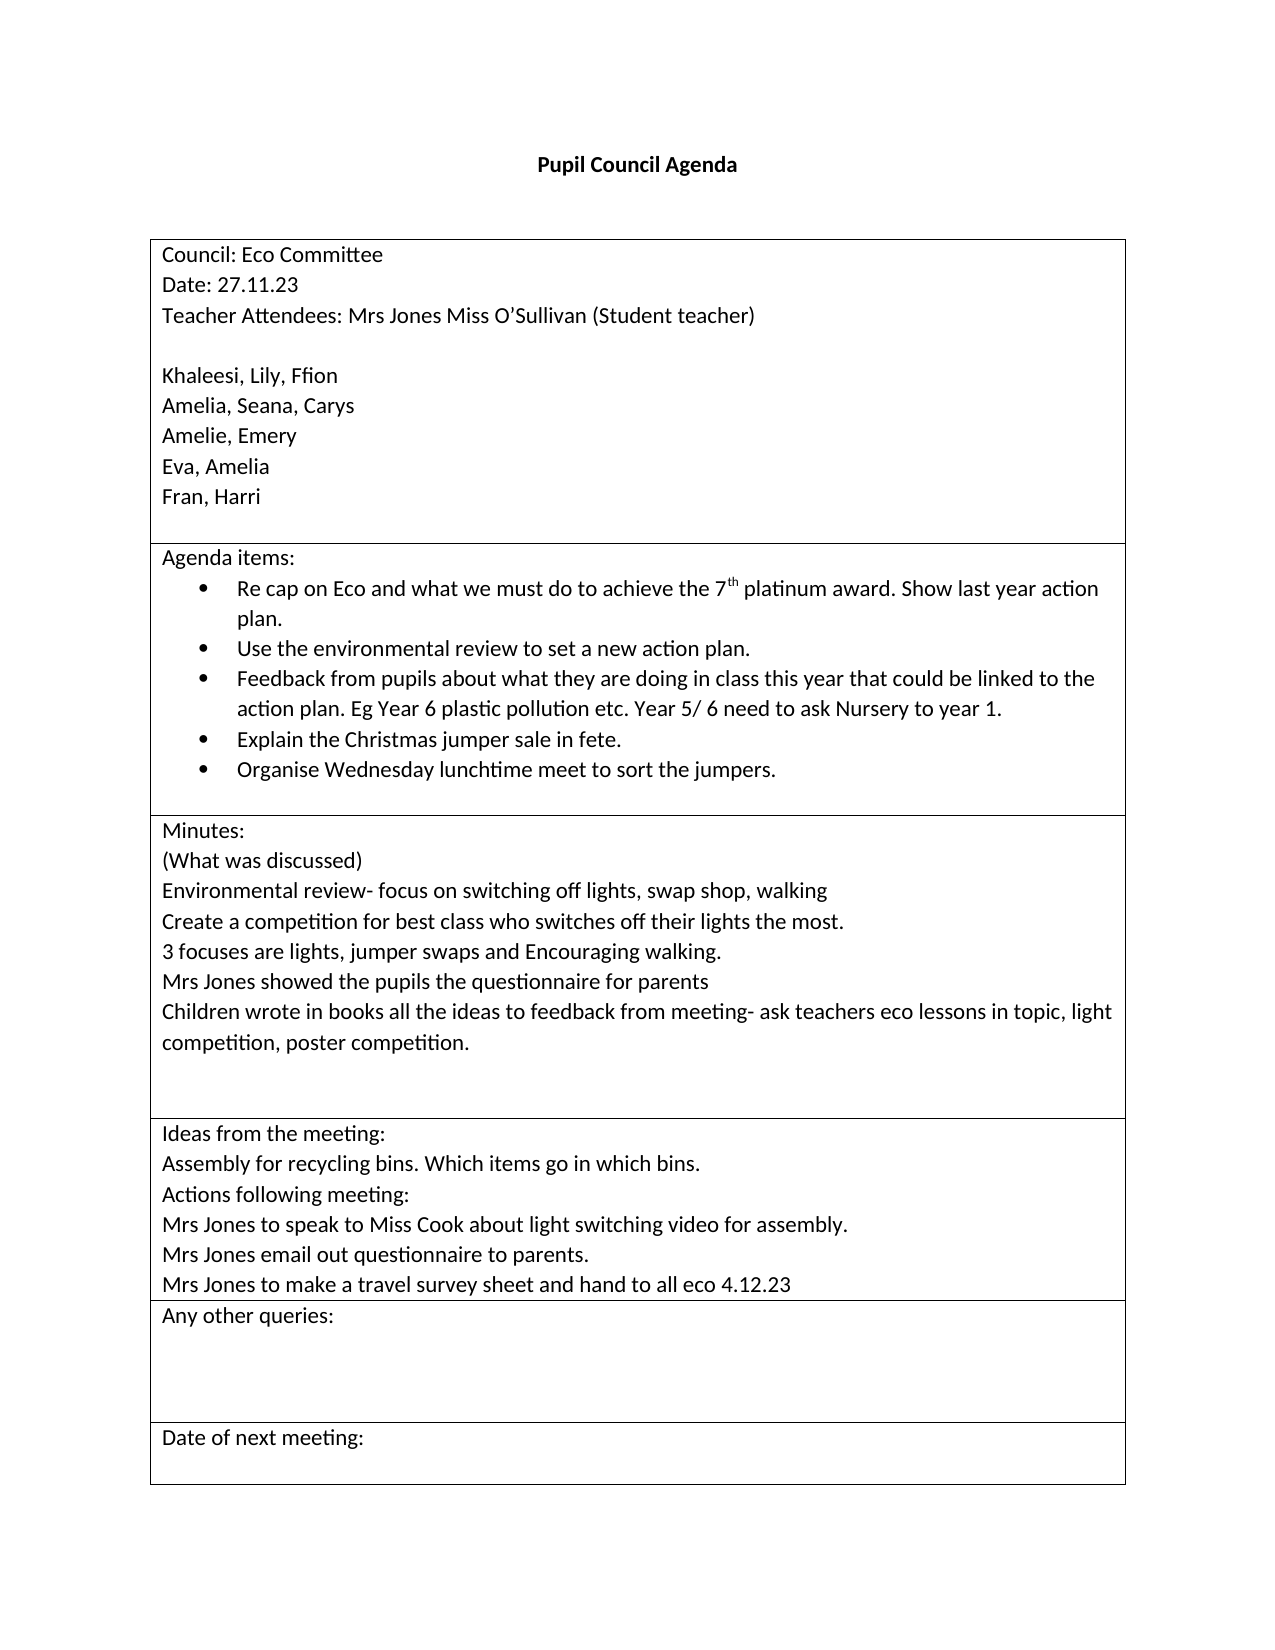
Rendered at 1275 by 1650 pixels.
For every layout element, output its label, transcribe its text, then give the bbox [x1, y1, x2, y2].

table_cell Minutes: (What was discussed) Environmental review- focus on switching off lights, swap shop, walking Create a competition for best class who switches off their lights the most. 3 focuses are lights, jumper swaps and Encouraging walking. Mrs Jones showed the pupils the questionnaire for parents Children wrote in books all the ideas to feedback from meeting- ask teachers eco lessons in topic, light competition, poster competition. [151, 816, 1125, 1118]
table_cell Date of next meeting: [151, 1423, 1125, 1483]
table_cell Ideas from the meeting: Assembly for recycling bins. Which items go in which bins. Actions following meeting: Mrs Jones to speak to Miss Cook about light switching video for assembly. Mrs Jones email out questionnaire to parents. Mrs Jones to make a travel survey sheet and hand to all eco 4.12.23 [151, 1119, 1125, 1300]
table_header Council: Eco Committee Date: 27.11.23 Teacher Attendees: Mrs Jones Miss O’Sullivan (Student teacher) Khaleesi, Lily, Ffion Amelia, Seana, Carys Amelie, Emery Eva, Amelia Fran, Harri [151, 240, 1125, 542]
table_cell Any other queries: [151, 1301, 1125, 1422]
text Pupil Council Agenda [150, 150, 1125, 178]
table_cell Agenda items: Re cap on Eco and what we must do to achieve the 7th platinum award. Show last year action plan. Use the environmental review to set a new action plan. Feedback from pupils about what they are doing in class this year that could be linked to the action plan. Eg Year 6 plastic pollution etc. Year 5/ 6 need to ask Nursery to year 1. Explain the Christmas jumper sale in fete. Organise Wednesday lunchtime meet to sort the jumpers. [151, 544, 1125, 815]
